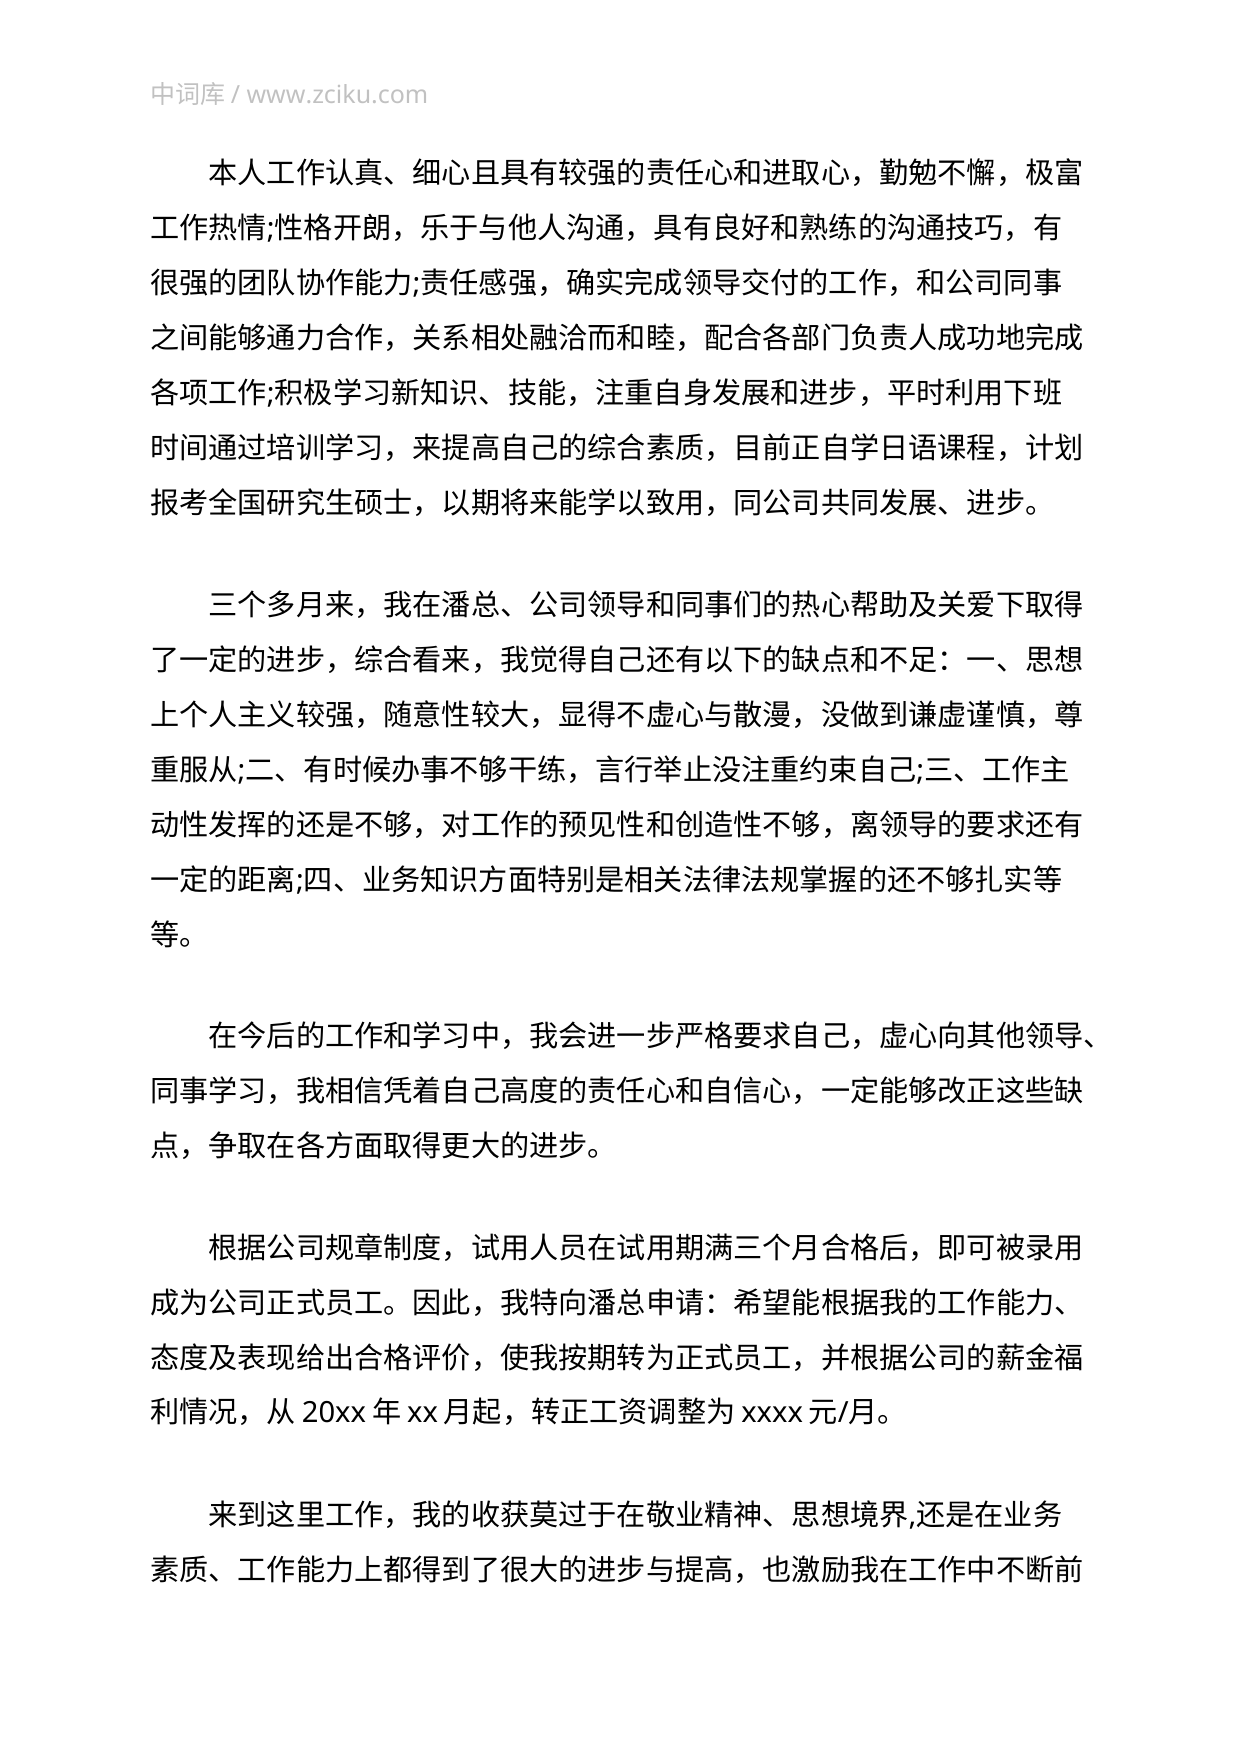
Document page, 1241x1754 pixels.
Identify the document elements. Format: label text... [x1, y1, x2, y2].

text 三个多月来，我在潘总、公司领导和同事们的热心帮助及关爱下取得了一定的进步，综合看来，我觉得自己还有以下的缺点和不足：一、思想上个人主义较强，随意性较大，显得不虚心与散漫，没做到谦虚谨慎，尊重服从;二、有时候办事不够干练，言行举止没注重约束自己;三、工作主动性发挥的还是不够，对工作的预见性和创造性不够，离领导的要求还有一定的距离;四、业务知识方面特别是相关法律法规掌握的还不够扎实等等。 [150, 581, 1090, 953]
text 根据公司规章制度，试用人员在试用期满三个月合格后，即可被录用成为公司正式员工。因此，我特向潘总申请：希望能根据我的工作能力、态度及表现给出合格评价，使我按期转为正式员工，并根据公司的薪金福利情况，从20xx年xx月起，转正工资调整为xxxx元/月。 [150, 1224, 1090, 1431]
text 在今后的工作和学习中，我会进一步严格要求自己，虚心向其他领导、同事学习，我相信凭着自己高度的责任心和自信心，一定能够改正这些缺点，争取在各方面取得更大的进步。 [150, 1013, 1090, 1165]
text 本人工作认真、细心且具有较强的责任心和进取心，勤勉不懈，极富工作热情;性格开朗，乐于与他人沟通，具有良好和熟练的沟通技巧，有很强的团队协作能力;责任感强，确实完成领导交付的工作，和公司同事之间能够通力合作，关系相处融洽而和睦，配合各部门负责人成功地完成各项工作;积极学习新知识、技能，注重自身发展和进步，平时利用下班时间通过培训学习，来提高自己的综合素质，目前正自学日语课程，计划报考全国研究生硕士，以期将来能学以致用，同公司共同发展、进步。 [150, 150, 1090, 522]
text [150, 1491, 1090, 1588]
